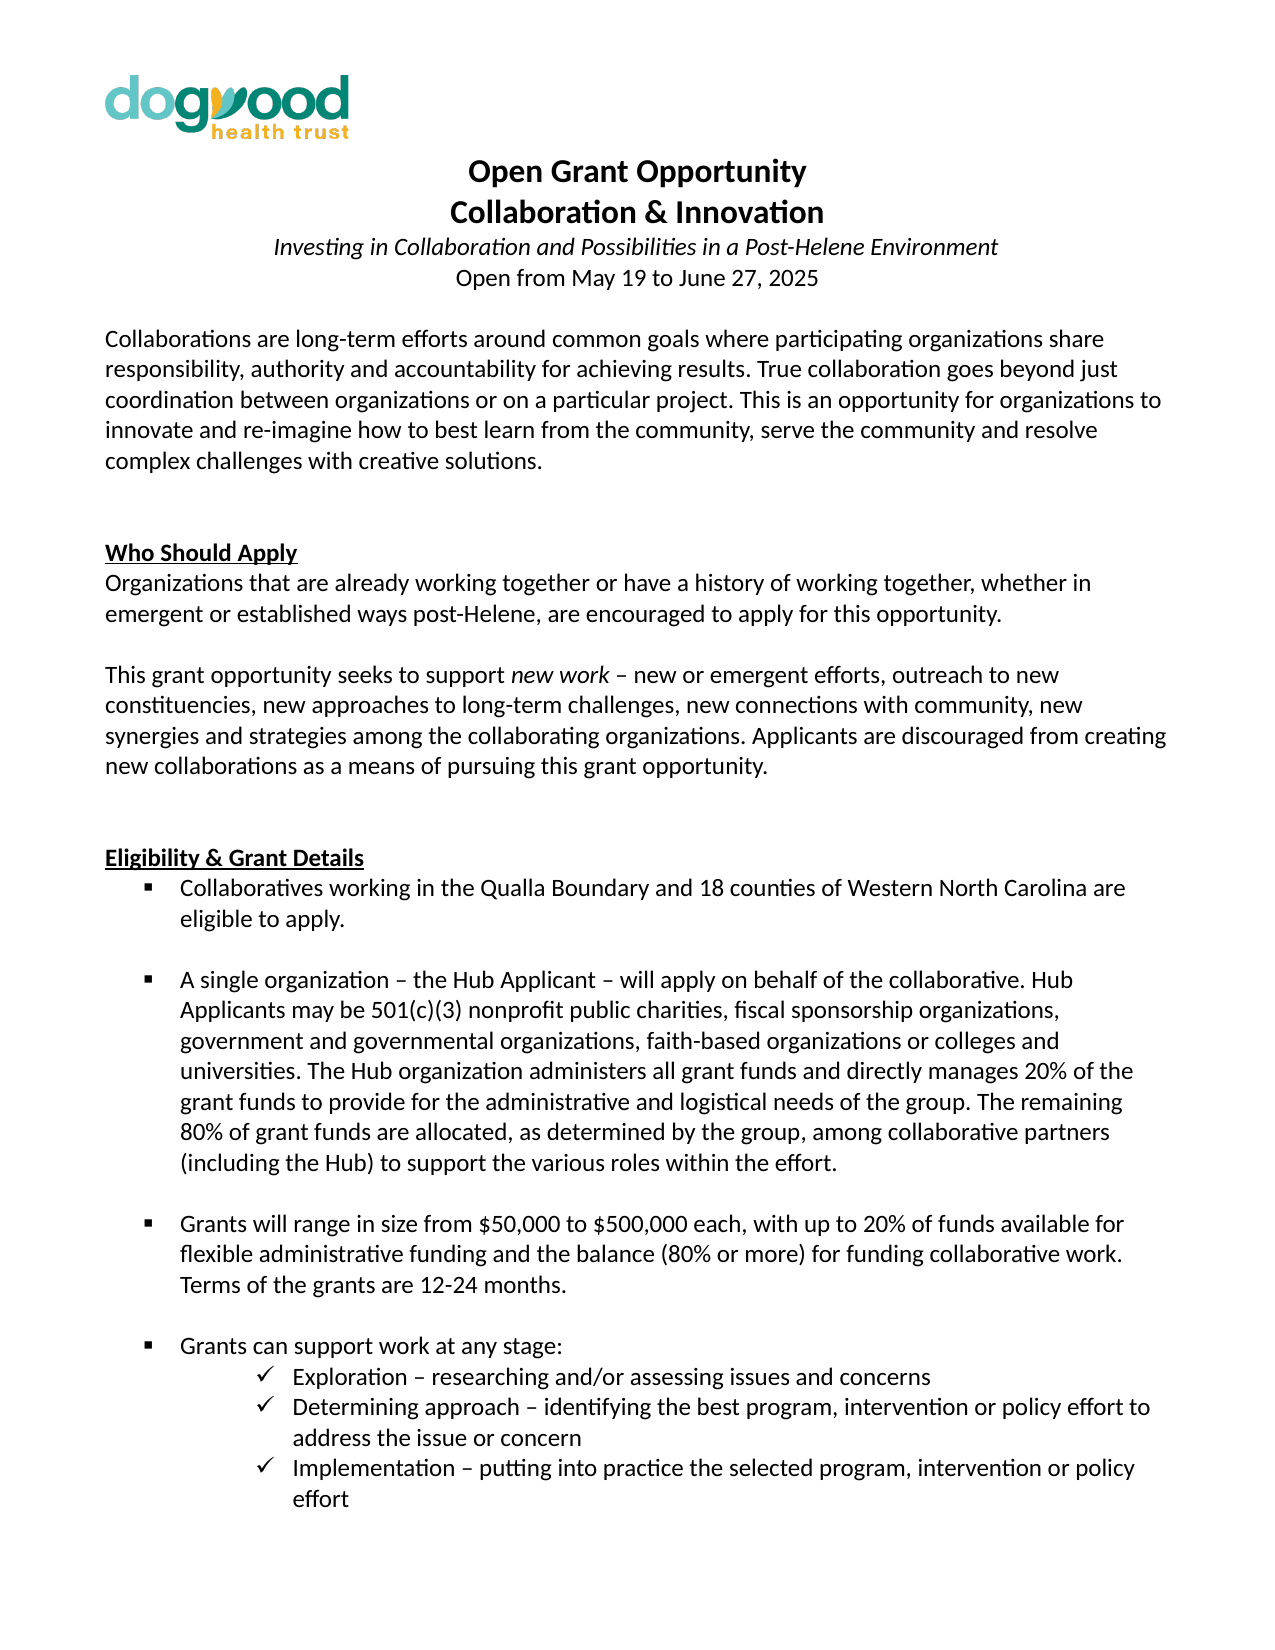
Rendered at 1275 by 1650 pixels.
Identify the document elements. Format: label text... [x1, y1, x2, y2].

picture [105, 75, 349, 139]
list Grants can support work at any stage: [142, 1330, 1170, 1361]
text This grant opportunity seeks to support new work – new or emergent efforts, outreach to new constituencies, new approaches to long-term challenges, new connections with community, new synergies and strategies among the collaborating organizations. Applicants are discouraged from creating new collaborations as a means of pursuing this grant opportunity. [105, 659, 1170, 781]
text Eligibility & Grant Details [105, 842, 1170, 872]
list Exploration – researching and/or assessing issues and concerns [255, 1361, 1170, 1391]
list Determining approach – identifying the best program, intervention or policy effort to address the issue or concern [255, 1391, 1170, 1452]
text Open Grant Opportunity [105, 150, 1170, 191]
list Collaboratives working in the Qualla Boundary and 18 counties of Western North Carolina are eligible to apply. [142, 872, 1170, 933]
text Who Should Apply [105, 537, 1170, 567]
list Grants will range in size from $50,000 to $500,000 each, with up to 20% of funds available for flexible administrative funding and the balance (80% or more) for funding collaborative work. Terms of the grants are 12-24 months. [142, 1208, 1170, 1300]
list Implementation – putting into practice the selected program, intervention or policy effort [255, 1452, 1170, 1513]
text Organizations that are already working together or have a history of working together, whether in emergent or established ways post-Helene, are encouraged to apply for this opportunity. [105, 567, 1170, 628]
text Collaboration & Innovation [105, 191, 1170, 231]
text Investing in Collaboration and Possibilities in a Post-Helene Environment [105, 231, 1170, 262]
text Collaborations are long-term efforts around common goals where participating organizations share responsibility, authority and accountability for achieving results. True collaboration goes beyond just coordination between organizations or on a particular project. This is an opportunity for organizations to innovate and re-imagine how to best learn from the community, serve the community and resolve complex challenges with creative solutions. [105, 323, 1170, 476]
list A single organization – the Hub Applicant – will apply on behalf of the collaborative. Hub Applicants may be 501(c)(3) nonprofit public charities, fiscal sponsorship organizations, government and governmental organizations, faith-based organizations or colleges and universities. The Hub organization administers all grant funds and directly manages 20% of the grant funds to provide for the administrative and logistical needs of the group. The remaining 80% of grant funds are allocated, as determined by the group, among collaborative partners (including the Hub) to support the various roles within the effort. [142, 964, 1170, 1178]
text Open from May 19 to June 27, 2025 [105, 262, 1170, 292]
